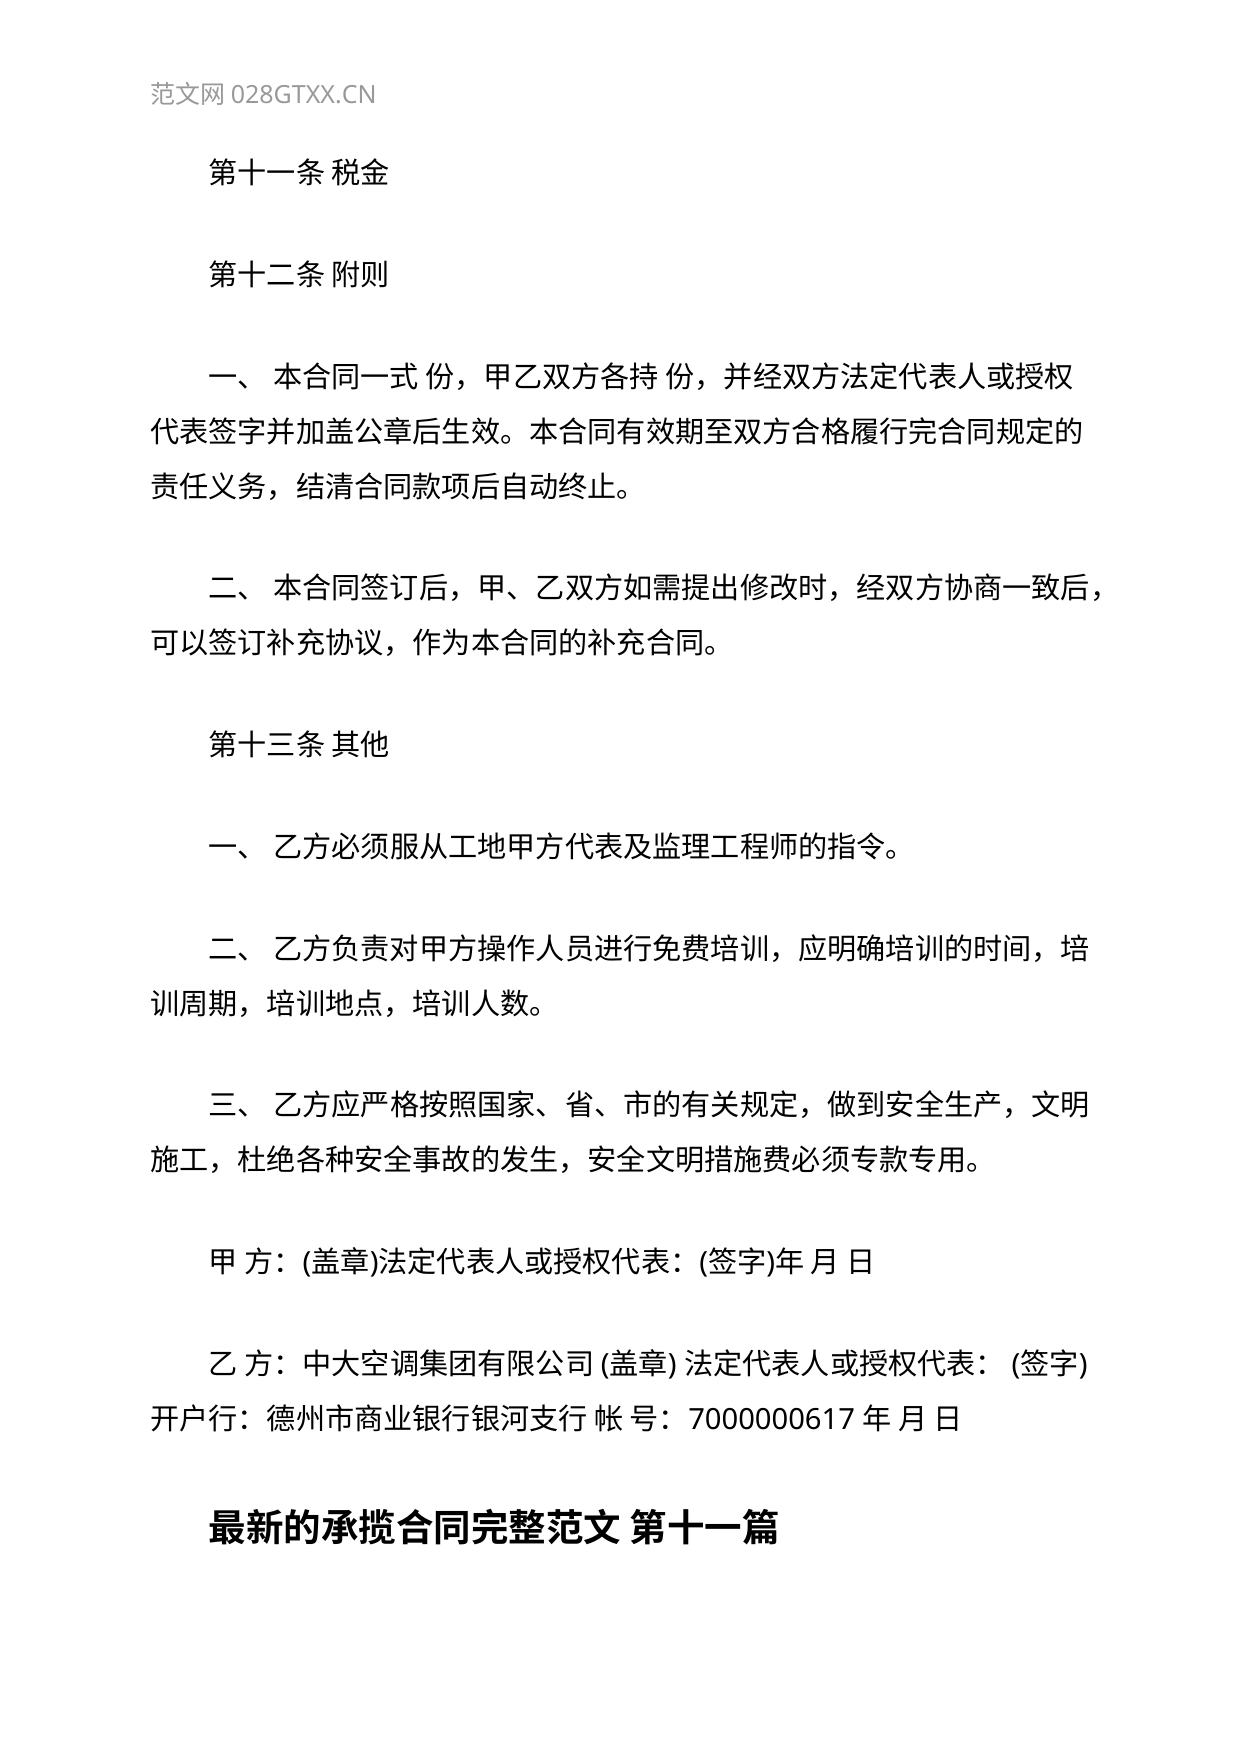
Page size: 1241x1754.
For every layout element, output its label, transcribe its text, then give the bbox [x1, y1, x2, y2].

text 第十一条 税金 [150, 150, 1090, 192]
text 三、 乙方应严格按照国家、省、市的有关规定，做到安全生产，文明施工，杜绝各种安全事故的发生，安全文明措施费必须专款专用。 [150, 1082, 1090, 1179]
text 二、 乙方负责对甲方操作人员进行免费培训，应明确培训的时间，培训周期，培训地点，培训人数。 [150, 925, 1090, 1022]
text 二、 本合同签订后，甲、乙双方如需提出修改时，经双方协商一致后，可以签订补充协议，作为本合同的补充合同。 [150, 565, 1090, 662]
text 一、 本合同一式 份，甲乙双方各持 份，并经双方法定代表人或授权代表签字并加盖公章后生效。本合同有效期至双方合格履行完合同规定的责任义务，结清合同款项后自动终止。 [150, 353, 1090, 506]
text 第十三条 其他 [150, 722, 1090, 764]
text 乙 方：中大空调集团有限公司 (盖章) 法定代表人或授权代表： (签字) 开户行：德州市商业银行银河支行 帐 号：7000000617 年 月 日 [150, 1341, 1090, 1438]
text 一、 乙方必须服从工地甲方代表及监理工程师的指令。 [150, 823, 1090, 866]
text 甲 方：(盖章)法定代表人或授权代表：(签字)年 月 日 [150, 1239, 1090, 1281]
text 第十二条 附则 [150, 252, 1090, 294]
text 最新的承揽合同完整范文 第十一篇 [150, 1498, 1090, 1552]
